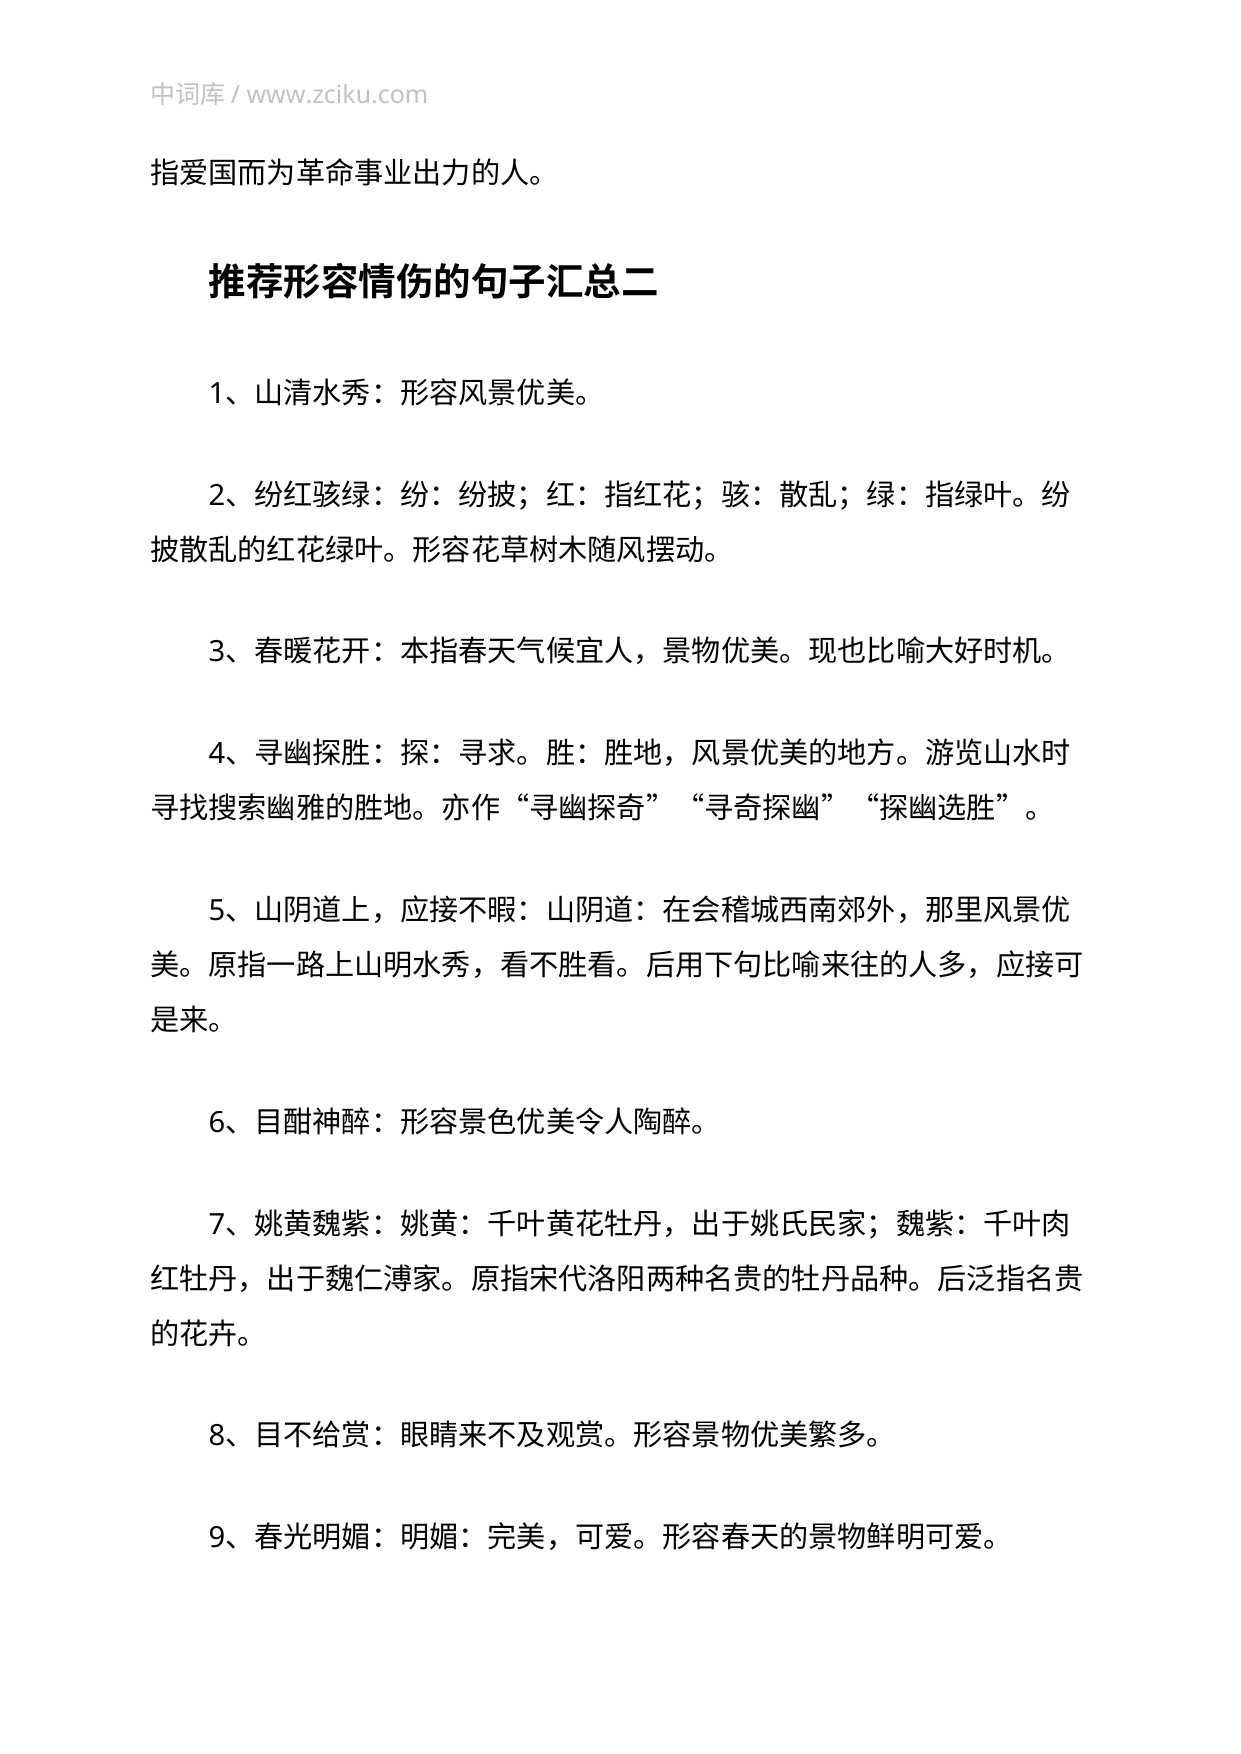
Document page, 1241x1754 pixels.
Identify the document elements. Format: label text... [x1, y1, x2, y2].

text 推荐形容情伤的句子汇总二 [150, 252, 1090, 306]
text 2、纷红骇绿：纷：纷披；红：指红花；骇：散乱；绿：指绿叶。纷披散乱的红花绿叶。形容花草树木随风摆动。 [150, 471, 1090, 568]
text 6、目酣神醉：形容景色优美令人陶醉。 [150, 1098, 1090, 1141]
text 5、山阴道上，应接不暇：山阴道：在会稽城西南郊外，那里风景优美。原指一路上山明水秀，看不胜看。后用下句比喻来往的人多，应接可是来。 [150, 887, 1090, 1039]
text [150, 150, 1090, 192]
text 4、寻幽探胜：探：寻求。胜：胜地，风景优美的地方。游览山水时寻找搜索幽雅的胜地。亦作“寻幽探奇”“寻奇探幽”“探幽选胜”。 [150, 730, 1090, 827]
text 3、春暖花开：本指春天气候宜人，景物优美。现也比喻大好时机。 [150, 628, 1090, 670]
text 7、姚黄魏紫：姚黄：千叶黄花牡丹，出于姚氏民家；魏紫：千叶肉红牡丹，出于魏仁溥家。原指宋代洛阳两种名贵的牡丹品种。后泛指名贵的花卉。 [150, 1200, 1090, 1352]
text 9、春光明媚：明媚：完美，可爱。形容春天的景物鲜明可爱。 [150, 1514, 1090, 1556]
text 1、山清水秀：形容风景优美。 [150, 369, 1090, 412]
text 8、目不给赏：眼睛来不及观赏。形容景物优美繁多。 [150, 1412, 1090, 1454]
